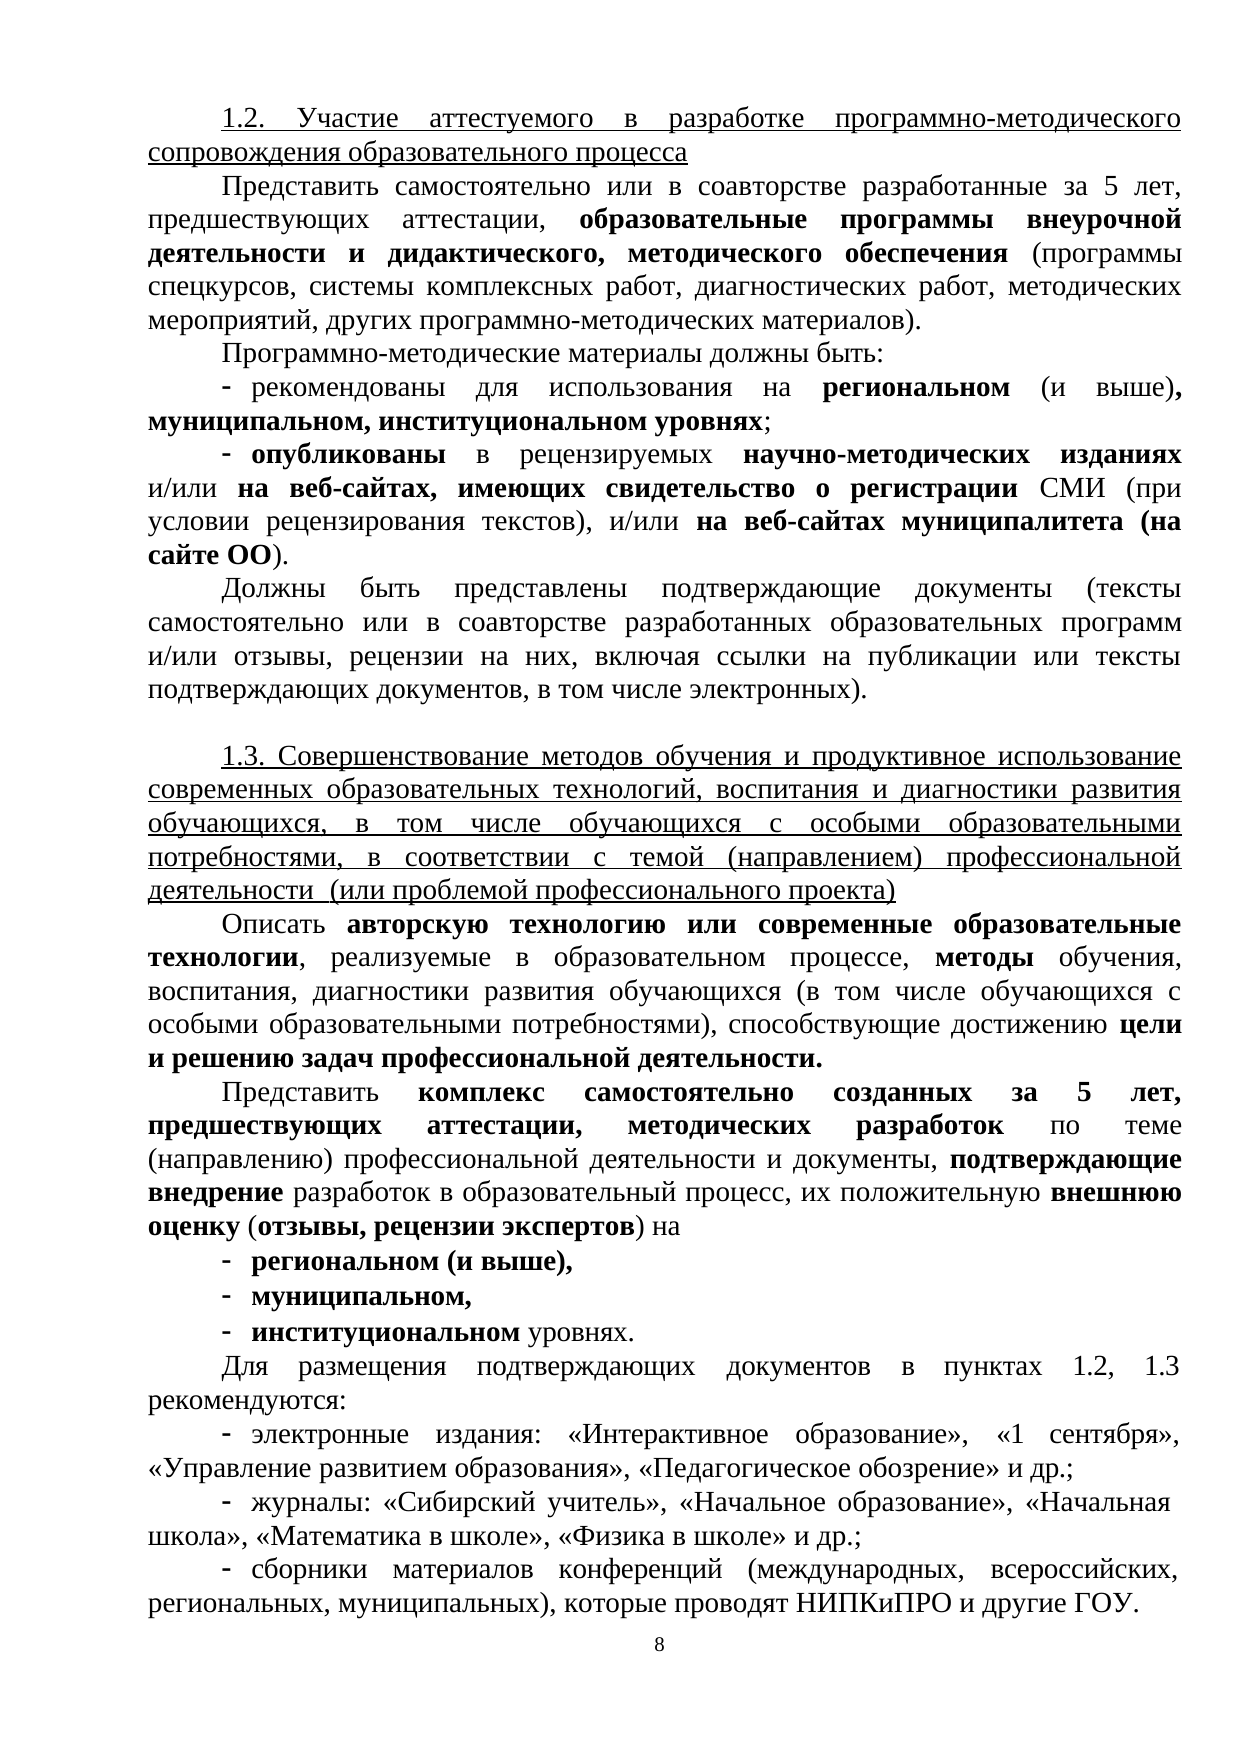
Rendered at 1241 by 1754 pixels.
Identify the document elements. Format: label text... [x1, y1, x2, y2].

list опубликованы в рецензируемых научно-методических изданиях и/или на веб-сайтах, имеющих свидетельство о регистрации СМИ (при условии рецензирования текстов), и/или на веб-сайтах муниципалитета (на сайте ОО). [148, 436, 1182, 571]
list журналы: «Сибирский учитель», «Начальное образование», «Начальная школа», «Математика в школе», «Физика в школе» и др.; [148, 1484, 1181, 1552]
list рекомендованы для использования на региональном (и выше), муниципальном, институциональном уровнях; [148, 369, 1182, 436]
list Совершенствование методов обучения и продуктивное использование современных образовательных технологий, воспитания и диагностики развития обучающихся, в том числе обучающихся с особыми образовательными потребностями, в соответствии с темой (направлением) профессиональной деятельности (или проблемой профессионального проекта) [148, 738, 1182, 801]
text Представить самостоятельно или в соавторстве разработанные за 5 лет, предшествующих аттестации, образовательные программы внеурочной деятельности и дидактического, методического обеспечения (программы спецкурсов, системы комплексных работ, диагностических работ, методических мероприятий, других программно-методических материалов). [148, 168, 1182, 336]
list Совершенствование методов обучения и продуктивное использование современных образовательных технологий, воспитания и диагностики развития обучающихся, в том числе обучающихся с особыми образовательными потребностями, в соответствии с темой (направлением) профессиональной деятельности (или проблемой профессионального проекта) [148, 869, 1182, 906]
list Совершенствование методов обучения и продуктивное использование современных образовательных технологий, воспитания и диагностики развития обучающихся, в том числе обучающихся с особыми образовательными потребностями, в соответствии с темой (направлением) профессиональной деятельности (или проблемой профессионального проекта) [148, 836, 1182, 868]
list Совершенствование методов обучения и продуктивное использование современных образовательных технологий, воспитания и диагностики развития обучающихся, в том числе обучающихся с особыми образовательными потребностями, в соответствии с темой (направлением) профессиональной деятельности (или проблемой профессионального проекта) [148, 802, 1182, 834]
list электронные издания: «Интерактивное образование», «1 сентября», [221, 1415, 1209, 1451]
text Для размещения подтверждающих документов в пунктах 1.2, 1.3 рекомендуются: [148, 1348, 1181, 1415]
text Должны быть представлены подтверждающие документы (тексты самостоятельно или в соавторстве разработанных образовательных программ и/или отзывы, рецензии на них, включая ссылки на публикации или тексты подтверждающих документов, в том числе электронных). [148, 571, 1182, 705]
text Описать авторскую технологию или современные образовательные технологии, реализуемые в образовательном процессе, методы обучения, воспитания, диагностики развития обучающихся (в том числе обучающихся с особыми образовательными потребностями), способствующие достижению цели и решению задач профессиональной деятельности. [148, 906, 1182, 1073]
text «Управление развитием образования», «Педагогическое обозрение» и др.; [148, 1451, 1209, 1484]
list муниципальном, [221, 1277, 1209, 1313]
subtitle региональном (и выше), [221, 1242, 1209, 1277]
list Участие аттестуемого в разработке программно-методического сопровождения образовательного процесса [148, 101, 1182, 168]
text Представить комплекс самостоятельно созданных за 5 лет, предшествующих аттестации, методических разработок по теме (направлению) профессиональной деятельности и документы, подтверждающие внедрение разработок в образовательный процесс, их положительную внешнюю оценку (отзывы, рецензии экспертов) на [148, 1074, 1182, 1241]
list институциональном уровнях. [221, 1313, 1209, 1348]
list сборники материалов конференций (международных, всероссийских, региональных, муниципальных), которые проводят НИПКиПРО и другие ГОУ. [148, 1552, 1182, 1619]
text Программно-методические материалы должны быть: [221, 336, 1209, 369]
